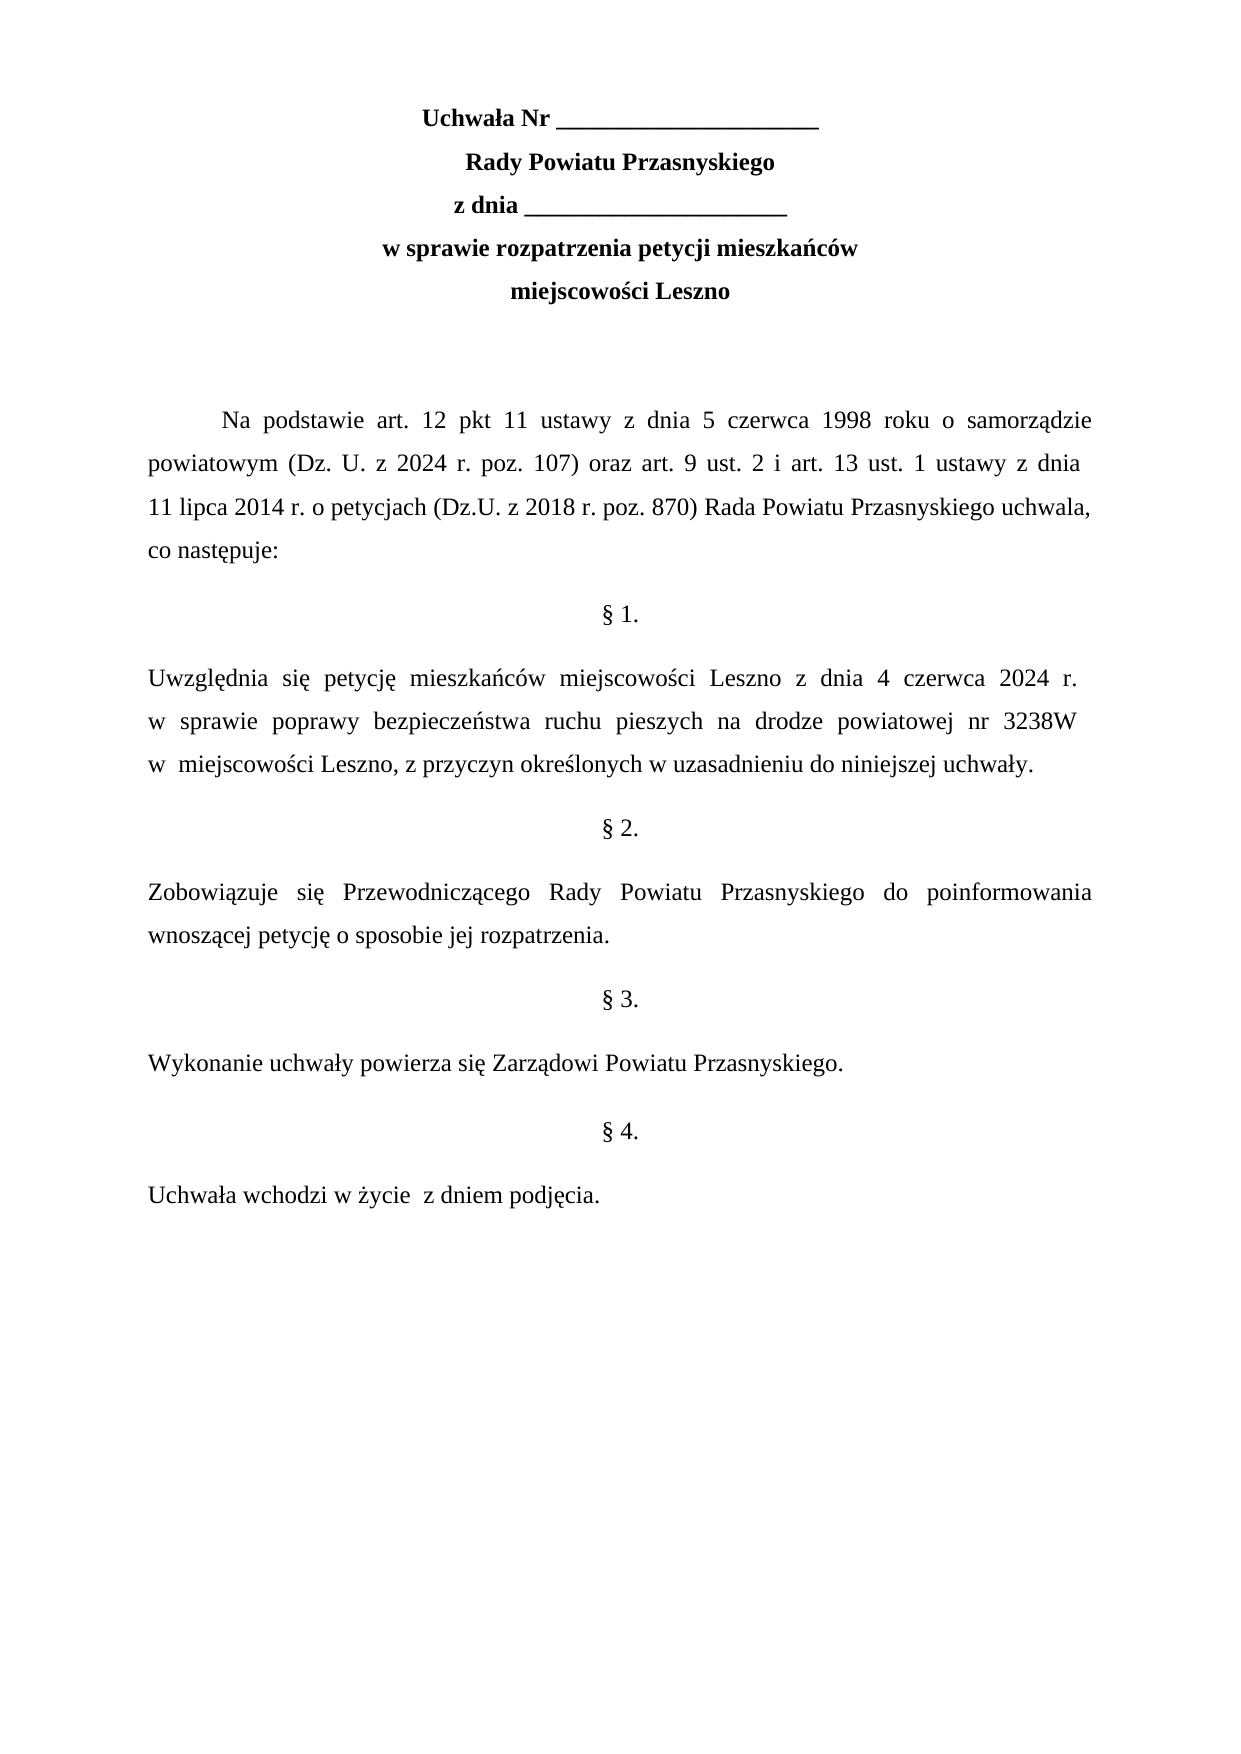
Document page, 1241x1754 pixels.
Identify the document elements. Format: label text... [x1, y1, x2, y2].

text Uchwała wchodzi w życie z dniem podjęcia. [148, 1180, 1093, 1209]
text Na podstawie art. 12 pkt 11 ustawy z dnia 5 czerwca 1998 roku o samorządzie powiatowym (Dz. U. z 2024 r. poz. 107) oraz art. 9 ust. 2 i art. 13 ust. 1 ustawy z dnia 11 lipca 2014 r. o petycjach (Dz.U. z 2018 r. poz. 870) Rada Powiatu Przasnyskiego uchwala, co następuje: [148, 405, 1093, 563]
text § 3. [148, 984, 1093, 1013]
text § 4. [148, 1116, 1093, 1145]
text § 2. [148, 813, 1093, 842]
text § 1. [148, 599, 1093, 627]
text w sprawie rozpatrzenia petycji mieszkańców [148, 233, 1093, 262]
text Zobowiązuje się Przewodniczącego Rady Powiatu Przasnyskiego do poinformowania wnoszącej petycję o sposobie jej rozpatrzenia. [148, 877, 1093, 949]
text Uchwała Nr _____________________ [148, 103, 1093, 132]
text z dnia _____________________ [148, 190, 1093, 218]
text Wykonanie uchwały powierza się Zarządowi Powiatu Przasnyskiego. [148, 1048, 1093, 1077]
text Uwzględnia się petycję mieszkańców miejscowości Leszno z dnia 4 czerwca 2024 r. w sprawie poprawy bezpieczeństwa ruchu pieszych na drodze powiatowej nr 3238W w miejscowości Leszno, z przyczyn określonych w uzasadnieniu do niniejszej uchwały. [148, 663, 1093, 778]
text Rady Powiatu Przasnyskiego [148, 147, 1093, 175]
text miejscowości Leszno [148, 276, 1093, 305]
